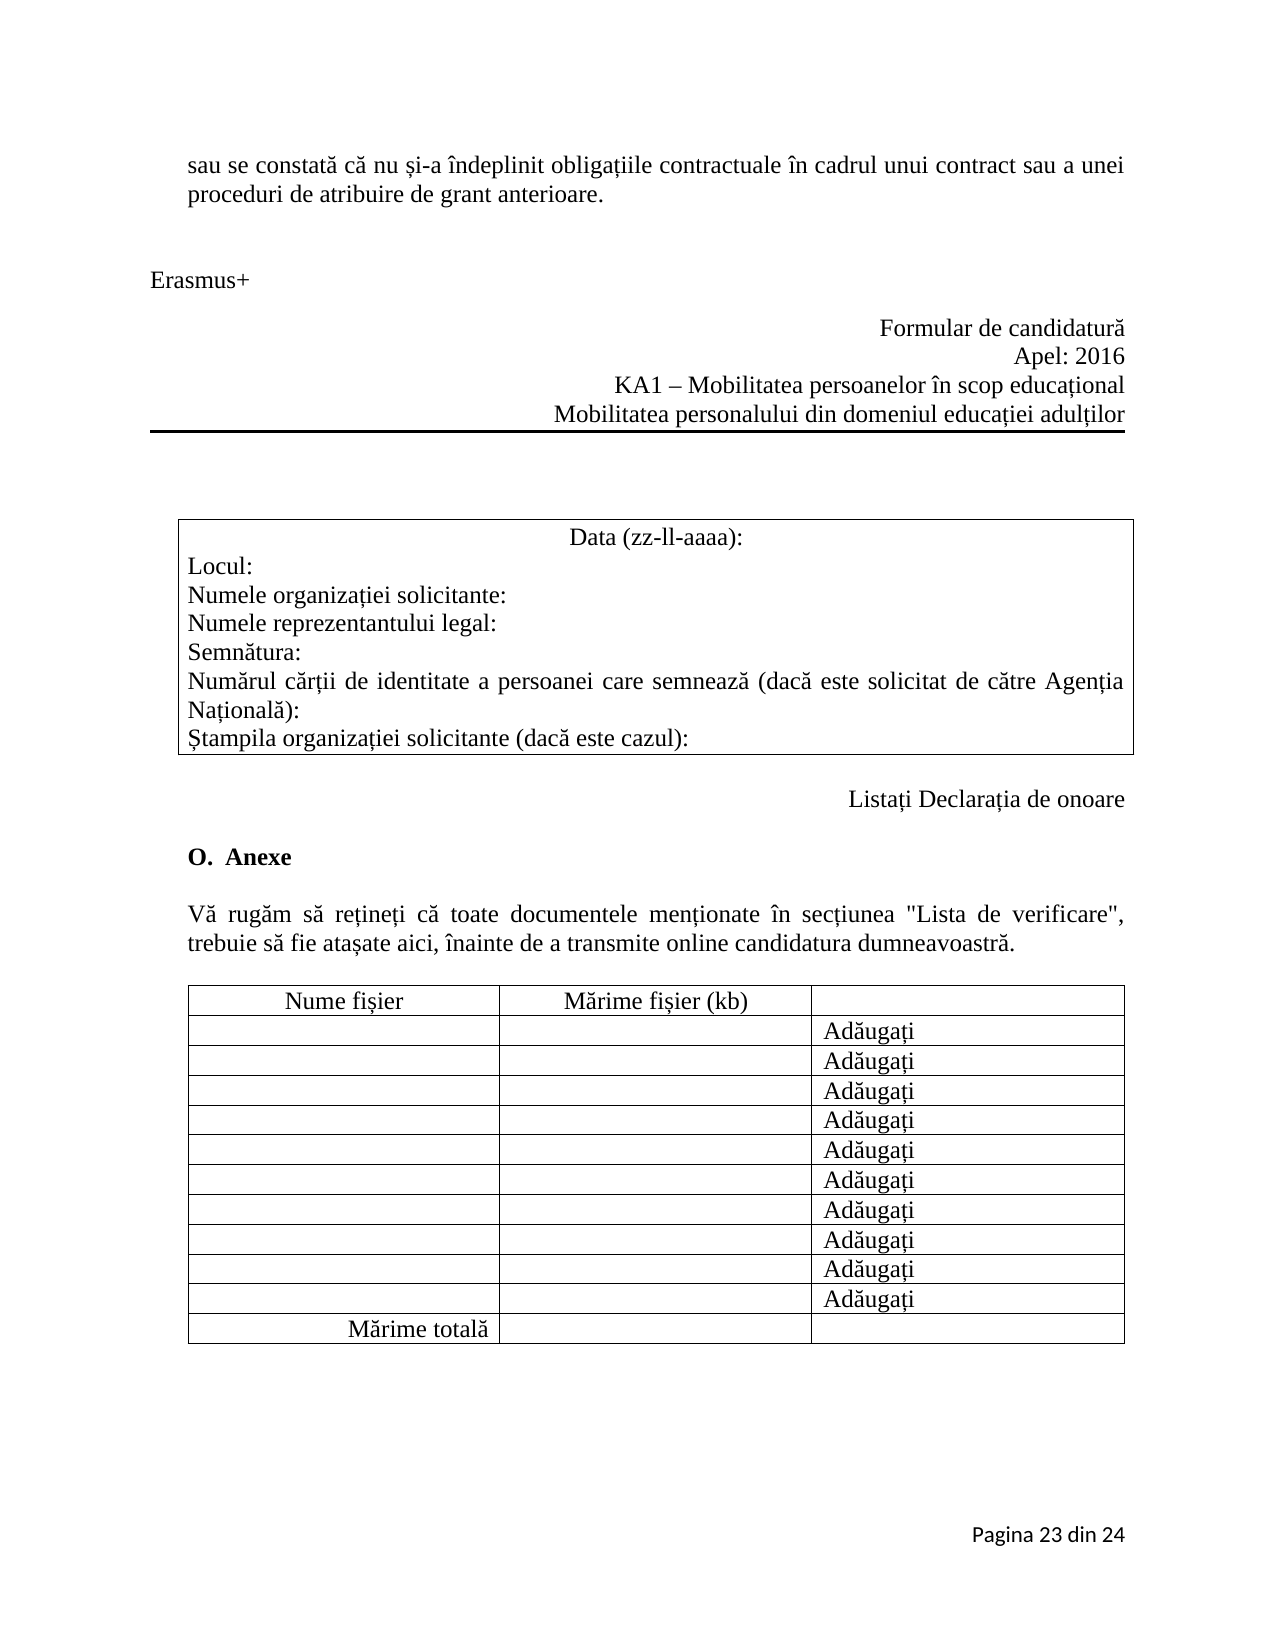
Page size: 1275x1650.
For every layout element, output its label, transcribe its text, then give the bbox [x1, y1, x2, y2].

table_cell [500, 1046, 811, 1075]
table_cell [500, 1284, 811, 1313]
table_cell Adăugați [812, 1135, 1124, 1164]
table_cell [189, 1225, 499, 1253]
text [187, 150, 1125, 207]
table_cell [189, 1076, 499, 1104]
text Erasmus+ [150, 265, 1125, 294]
text Mobilitatea personalului din domeniul educației adulților [150, 399, 1125, 430]
table_cell [500, 1165, 811, 1194]
table_header Nume fișier [189, 986, 499, 1015]
table_cell [189, 1255, 499, 1283]
table_cell [500, 1225, 811, 1253]
text Data (zz-ll-aaaa): [179, 520, 1133, 548]
table_cell [500, 1195, 811, 1224]
table_cell [500, 1016, 811, 1045]
table_cell Adăugați [812, 1046, 1124, 1075]
text Numele organizației solicitante: [179, 577, 1133, 605]
table_cell [189, 1195, 499, 1224]
text Vă rugăm să rețineți că toate documentele menționate în secțiunea "Lista de verificare", trebuie să fie atașate aici, înainte de a transmite online candidatura dumneavoastră. [187, 899, 1125, 957]
text KA1 – Mobilitatea persoanelor în scop educațional [150, 370, 1125, 399]
text Numărul cărții de identitate a persoanei care semnează (dacă este solicitat de către Agenția Națională): [179, 663, 1133, 720]
text Formular de candidatură [150, 313, 1125, 341]
table_cell [189, 1106, 499, 1134]
table_header Mărime fișier (kb) [500, 986, 811, 1015]
table_cell [189, 1016, 499, 1045]
table_cell Adăugați [812, 1165, 1124, 1194]
table_cell [189, 1135, 499, 1164]
text Semnătura: [179, 634, 1133, 663]
table_cell Adăugați [812, 1076, 1124, 1104]
table_header [812, 986, 1124, 1015]
table_cell [812, 1314, 1124, 1343]
table_cell [500, 1135, 811, 1164]
text Locul: [179, 548, 1133, 577]
text Ștampila organizației solicitante (dacă este cazul): [179, 720, 1133, 754]
table_cell [500, 1314, 811, 1343]
text Numele reprezentantului legal: [179, 605, 1133, 634]
list Anexe [187, 842, 1125, 870]
table_cell [500, 1106, 811, 1134]
table_cell [189, 1165, 499, 1194]
table_cell Adăugați [812, 1106, 1124, 1134]
table_cell [500, 1255, 811, 1283]
table_cell Adăugați [812, 1255, 1124, 1283]
table_cell Adăugați [812, 1225, 1124, 1253]
table_cell Adăugați [812, 1195, 1124, 1224]
table_cell [189, 1284, 499, 1313]
table_cell Mărime totală [189, 1314, 499, 1343]
table_cell Adăugați [812, 1016, 1124, 1045]
table_cell [500, 1076, 811, 1104]
text Apel: 2016 [150, 341, 1125, 370]
table_cell Adăugați [812, 1284, 1124, 1313]
text Listați Declarația de onoare [187, 784, 1125, 813]
table_cell [189, 1046, 499, 1075]
